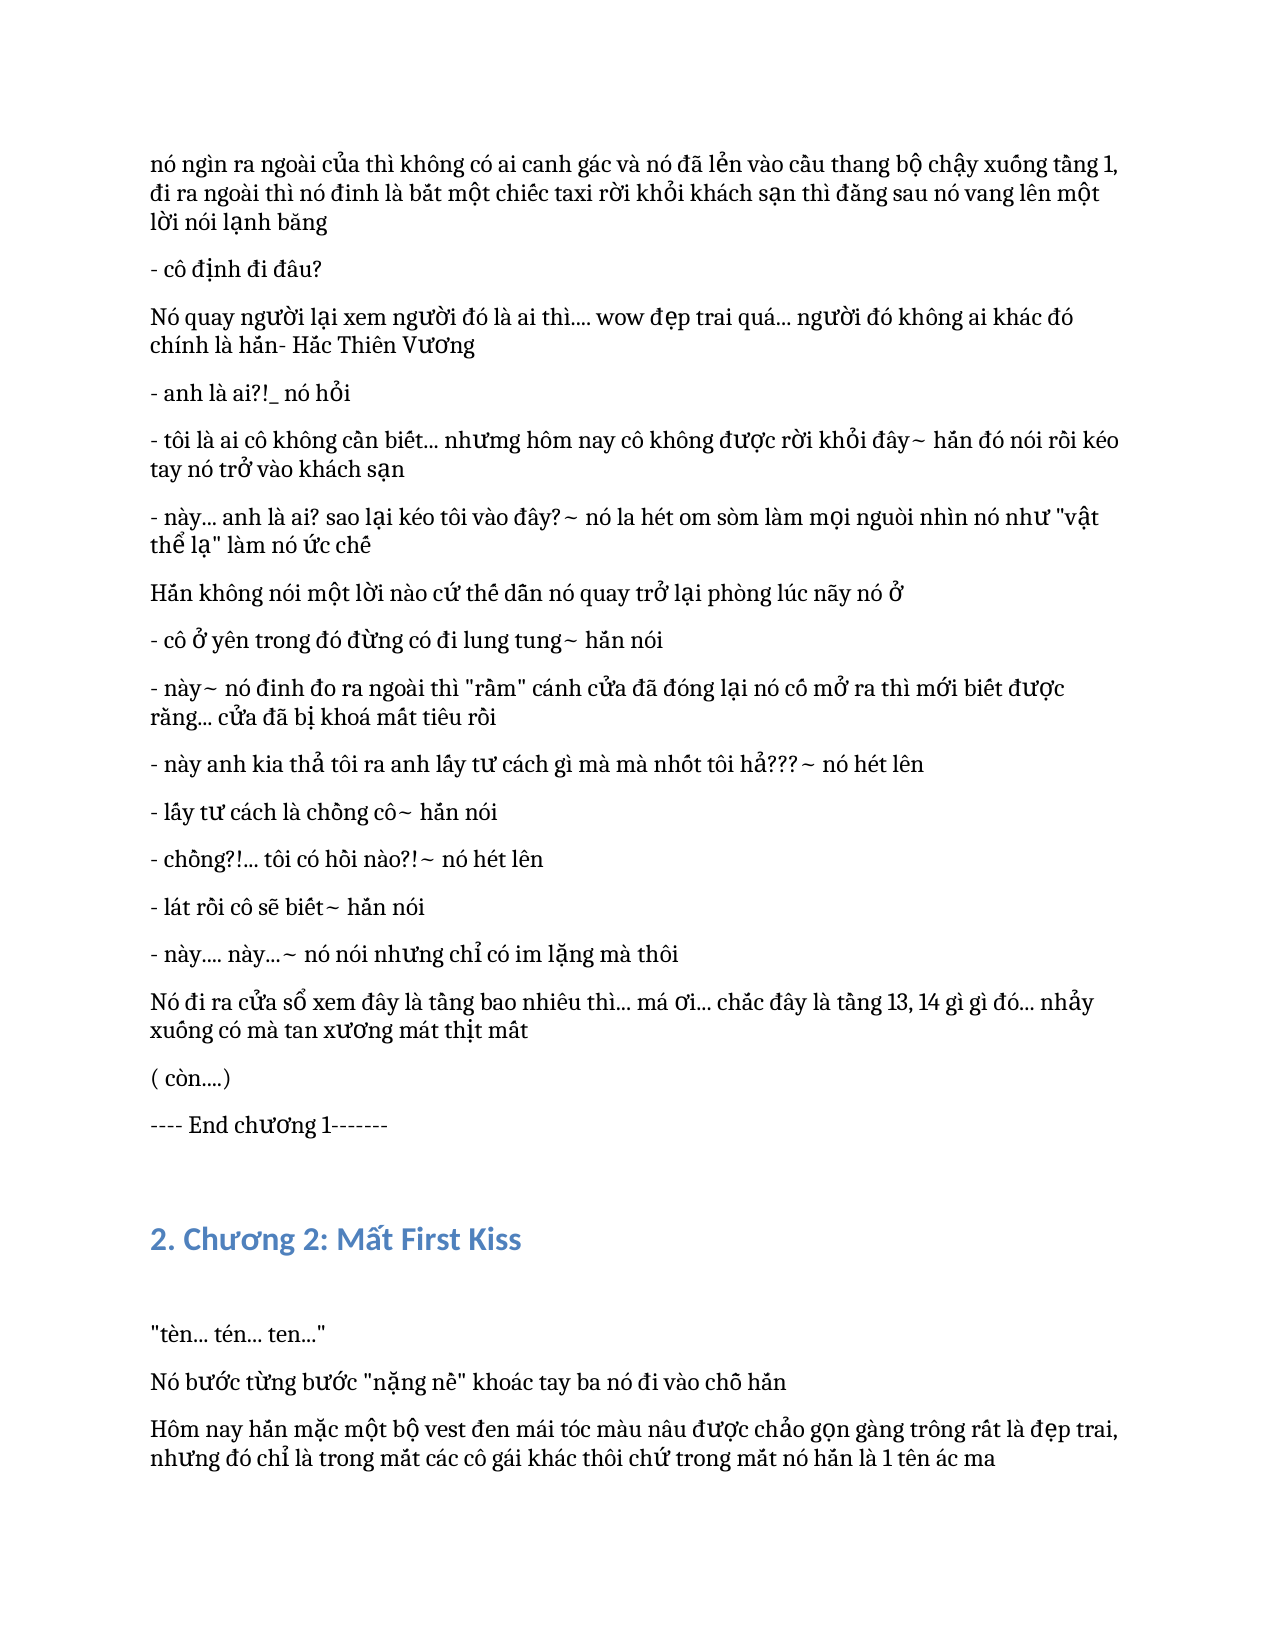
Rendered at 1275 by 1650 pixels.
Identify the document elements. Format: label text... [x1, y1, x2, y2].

text - này.... này...~ nó nói nhưng chỉ có im lặng mà thôi [150, 940, 1125, 969]
subtitle 2. Chương 2: Mất First Kiss [150, 1218, 1125, 1259]
text Nó quay người lại xem người đó là ai thì.... wow đẹp trai quá... người đó không ai khác đó chính là hắn- Hắc Thiên Vương [150, 302, 1125, 360]
text ---- End chương 1------- [150, 1111, 1125, 1197]
text - tôi là ai cô không cần biết... nhưmg hôm nay cô không được rời khỏi đây~ hắn đó nói rồi kéo tay nó trở vào khách sạn [150, 426, 1125, 484]
text - cô định đi đâu? [150, 255, 1125, 284]
text Nó đi ra cửa sổ xem đây là tầng bao nhiêu thì... má ơi... chắc đây là tầng 13, 14 gì gì đó... nhảy xuống có mà tan xương mát thịt mất [150, 987, 1125, 1045]
text - này~ nó đinh đo ra ngoài thì "rầm" cánh cửa đã đóng lại nó cố mở ra thì mới biết được rằng... cửa đã bị khoá mất tiêu rồi [150, 674, 1125, 731]
text "tèn... tén... ten..." [150, 1263, 1125, 1349]
text - cô ở yên trong đó đừng có đi lung tung~ hắn nói [150, 626, 1125, 655]
text nó ngìn ra ngoài của thì không có ai canh gác và nó đã lẻn vào cầu thang bộ chậy xuống tầng 1, đi ra ngoài thì nó đinh là bắt một chiếc taxi rời khỏi khách sạn thì đằng sau nó vang lên một lời nói lạnh băng [150, 150, 1125, 236]
text - lát rồi cô sẽ biết~ hắn nói [150, 892, 1125, 921]
text Nó bước từng bước "nặng nề" khoác tay ba nó đi vào chỗ hắn [150, 1368, 1125, 1397]
text - này... anh là ai? sao lại kéo tôi vào đây?~ nó la hét om sòm làm mọi nguòi nhìn nó như "vật thể lạ" làm nó ức chế [150, 502, 1125, 560]
text - chồng?!... tôi có hồi nào?!~ nó hét lên [150, 845, 1125, 874]
text - này anh kia thả tôi ra anh lấy tư cách gì mà mà nhốt tôi hả???~ nó hét lên [150, 750, 1125, 779]
text Hôm nay hắn mặc một bộ vest đen mái tóc màu nâu được chảo gọn gàng trông rất là đẹp trai, nhưng đó chỉ là trong mắt các cô gái khác thôi chứ trong mắt nó hắn là 1 tên ác ma [150, 1415, 1125, 1473]
text - anh là ai?!_ nó hỏi [150, 379, 1125, 407]
text ( còn....) [150, 1064, 1125, 1092]
text Hắn không nói một lời nào cứ thế dẫn nó quay trở lại phòng lúc nãy nó ở [150, 579, 1125, 607]
text - lấy tư cách là chồng cô~ hắn nói [150, 797, 1125, 826]
